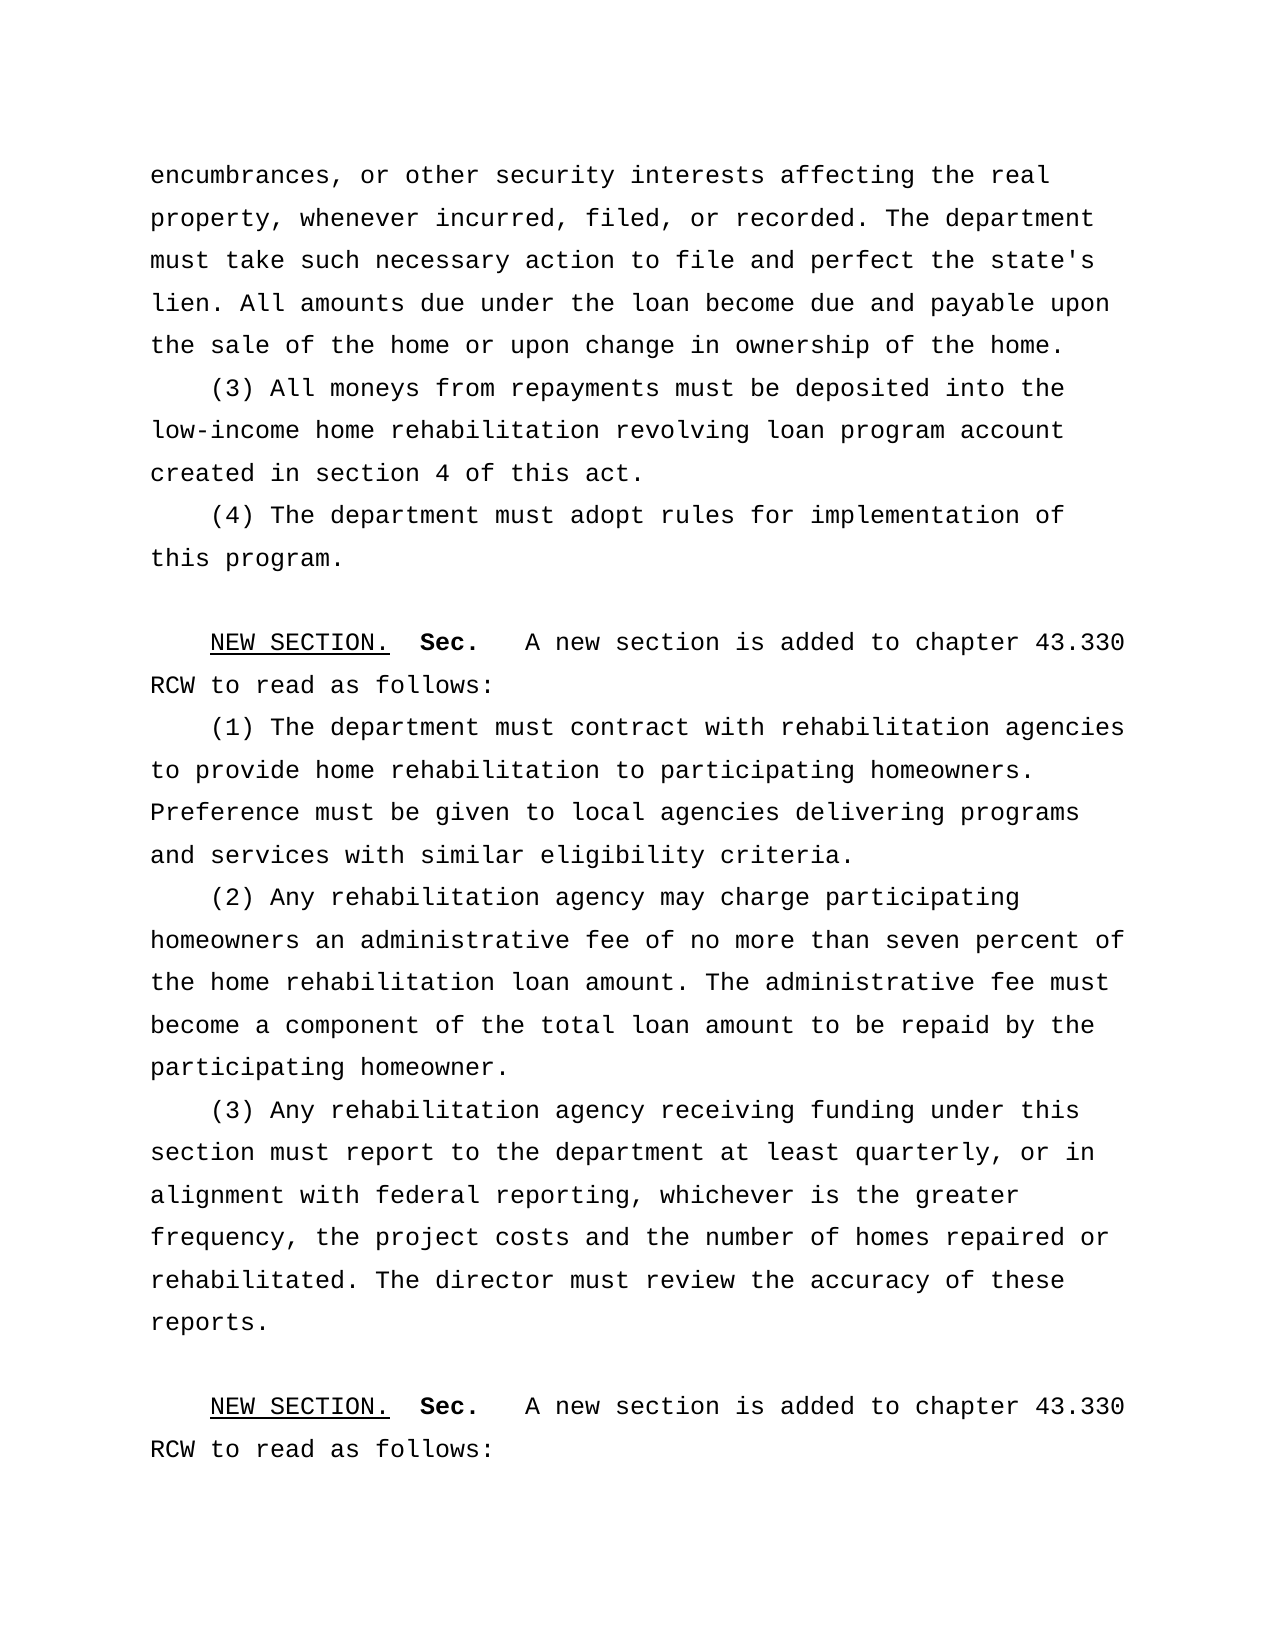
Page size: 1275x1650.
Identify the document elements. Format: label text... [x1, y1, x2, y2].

text (3) Any rehabilitation agency receiving funding under this section must report to the department at least quarterly, or in alignment with federal reporting, whichever is the greater frequency, the project costs and the number of homes repaired or rehabilitated. The director must review the accuracy of these reports. [150, 1084, 1125, 1339]
text NEW SECTION. Sec. A new section is added to chapter 43.330 RCW to read as follows: [150, 617, 1125, 702]
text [150, 150, 1125, 362]
text NEW SECTION. Sec. A new section is added to chapter 43.330 RCW to read as follows: [150, 1381, 1125, 1466]
text (3) All moneys from repayments must be deposited into the low-income home rehabilitation revolving loan program account created in section 4 of this act. [150, 362, 1125, 490]
text (1) The department must contract with rehabilitation agencies to provide home rehabilitation to participating homeowners. Preference must be given to local agencies delivering programs and services with similar eligibility criteria. [150, 702, 1125, 872]
text (2) Any rehabilitation agency may charge participating homeowners an administrative fee of no more than seven percent of the home rehabilitation loan amount. The administrative fee must become a component of the total loan amount to be repaid by the participating homeowner. [150, 872, 1125, 1084]
text (4) The department must adopt rules for implementation of this program. [150, 490, 1125, 575]
